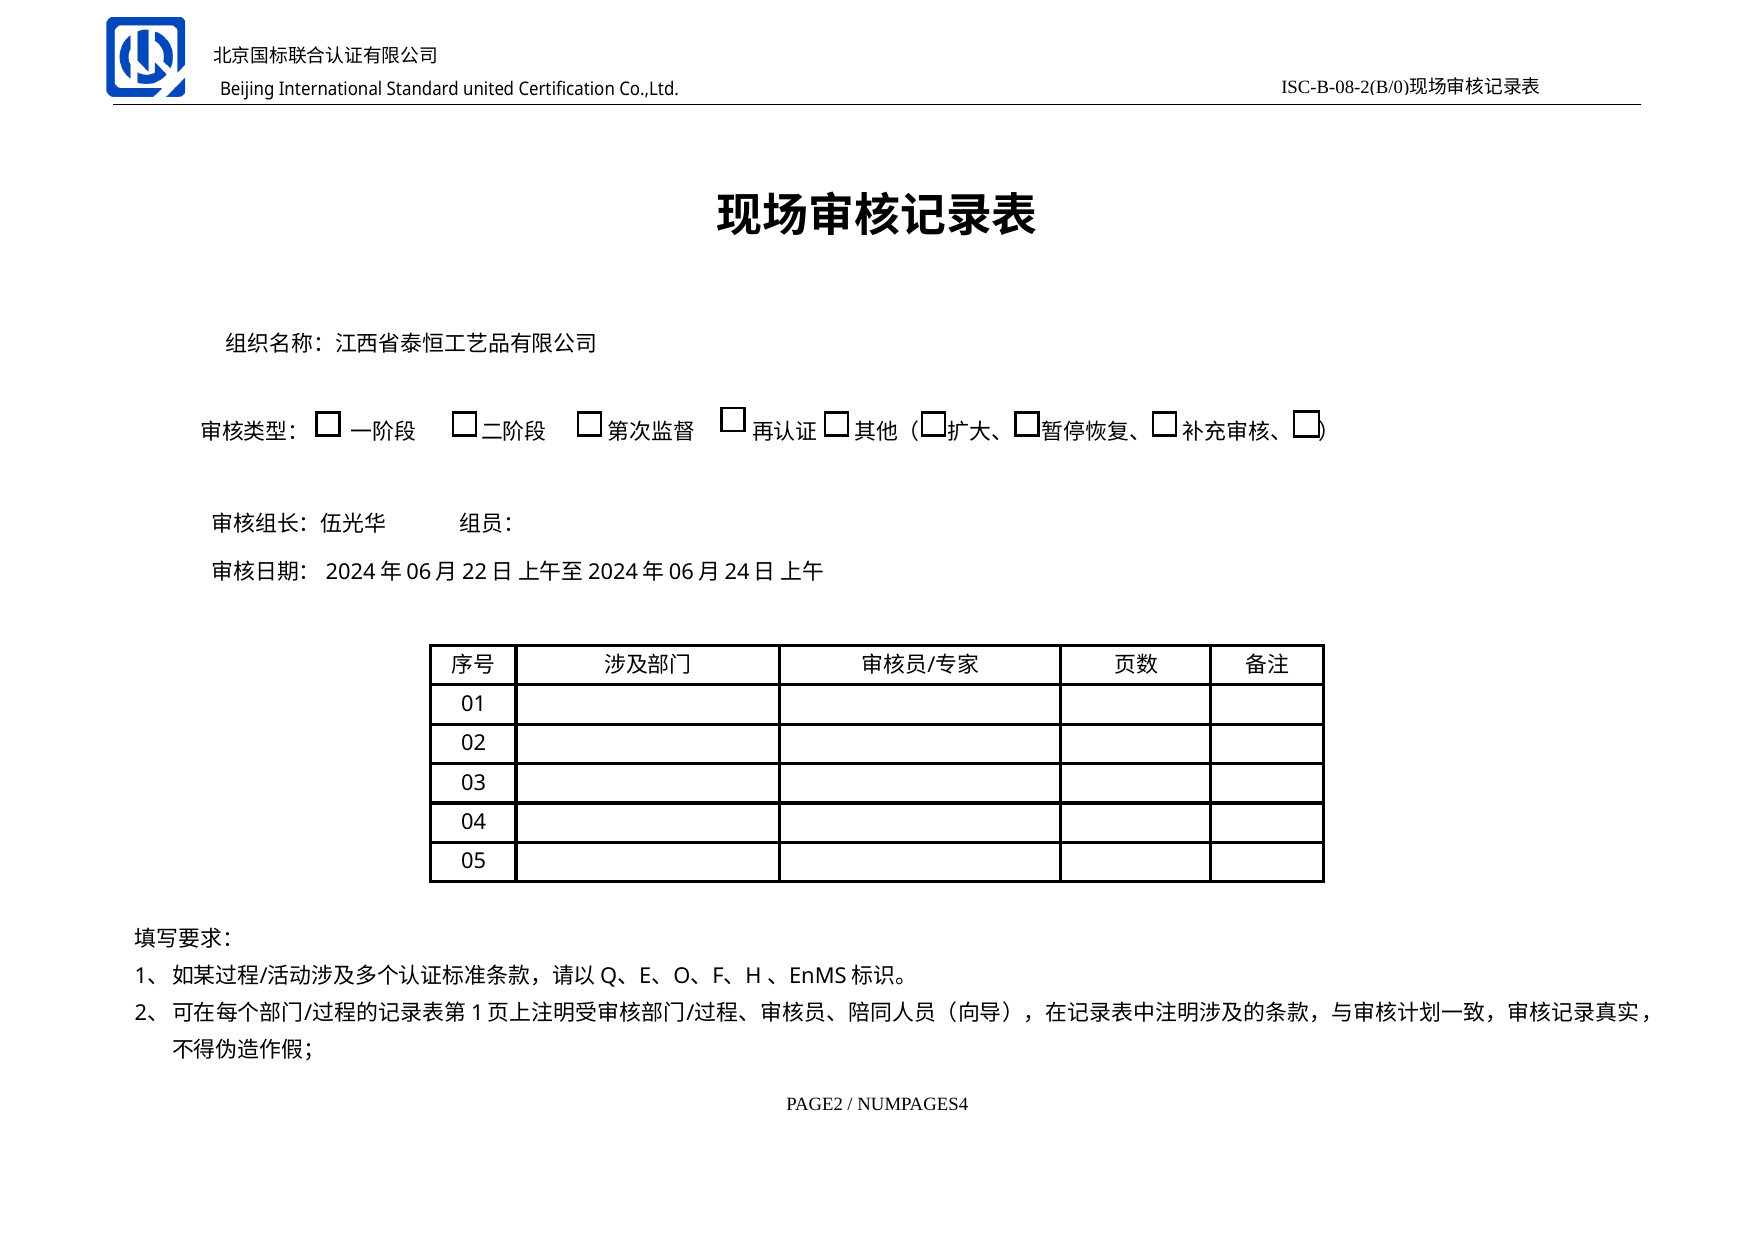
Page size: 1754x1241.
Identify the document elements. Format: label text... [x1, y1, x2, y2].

table_cell [1062, 765, 1209, 801]
table_cell [1062, 844, 1209, 880]
table_cell [1212, 805, 1322, 841]
table_cell [1212, 765, 1322, 801]
list 如某过程/活动涉及多个认证标准条款，请以Q、E、O、F、H 、EnMS标识。 [134, 957, 1641, 990]
text 审核类型： 一阶段 二阶段 第次监督 再认证 其他（扩大、暂停恢复、补充审核、） [112, 399, 1641, 464]
table_cell [1062, 726, 1209, 762]
table_cell [1062, 686, 1209, 723]
table_cell 05 [432, 844, 514, 880]
table_cell [518, 844, 778, 880]
table_header 序号 [432, 647, 514, 683]
table_cell [1212, 686, 1322, 723]
table_cell 01 [432, 686, 514, 723]
table_cell [518, 686, 778, 723]
table_cell [781, 726, 1059, 762]
table_header 备注 [1212, 647, 1322, 683]
table_cell [1062, 805, 1209, 841]
table_cell 04 [432, 805, 514, 841]
text 组织名称：江西省泰恒工艺品有限公司 [112, 326, 1641, 358]
text 现场审核记录表 [112, 163, 1641, 261]
text 填写要求： [112, 920, 1641, 953]
table_cell 02 [432, 726, 514, 762]
text 审核日期： 2024年06月22日 上午至2024年06月24日 上午 [112, 554, 1641, 587]
table_header 页数 [1062, 647, 1209, 683]
table_cell [518, 765, 778, 801]
table_cell [781, 805, 1059, 841]
table_cell [518, 805, 778, 841]
text 审核组长：伍光华 组员： [112, 506, 1641, 538]
table_cell [1212, 844, 1322, 880]
table_cell [518, 726, 778, 762]
table_cell [781, 844, 1059, 880]
table_cell [1212, 726, 1322, 762]
picture [106, 17, 186, 97]
table_header 审核员/专家 [781, 647, 1059, 683]
table_cell [781, 686, 1059, 723]
table_cell [781, 765, 1059, 801]
table_header 涉及部门 [518, 647, 778, 683]
list 可在每个部门/过程的记录表第1页上注明受审核部门/过程、审核员、陪同人员（向导），在记录表中注明涉及的条款，与审核计划一致，审核记录真实，不得伪造作假； [134, 994, 1641, 1064]
table_cell 03 [432, 765, 514, 801]
